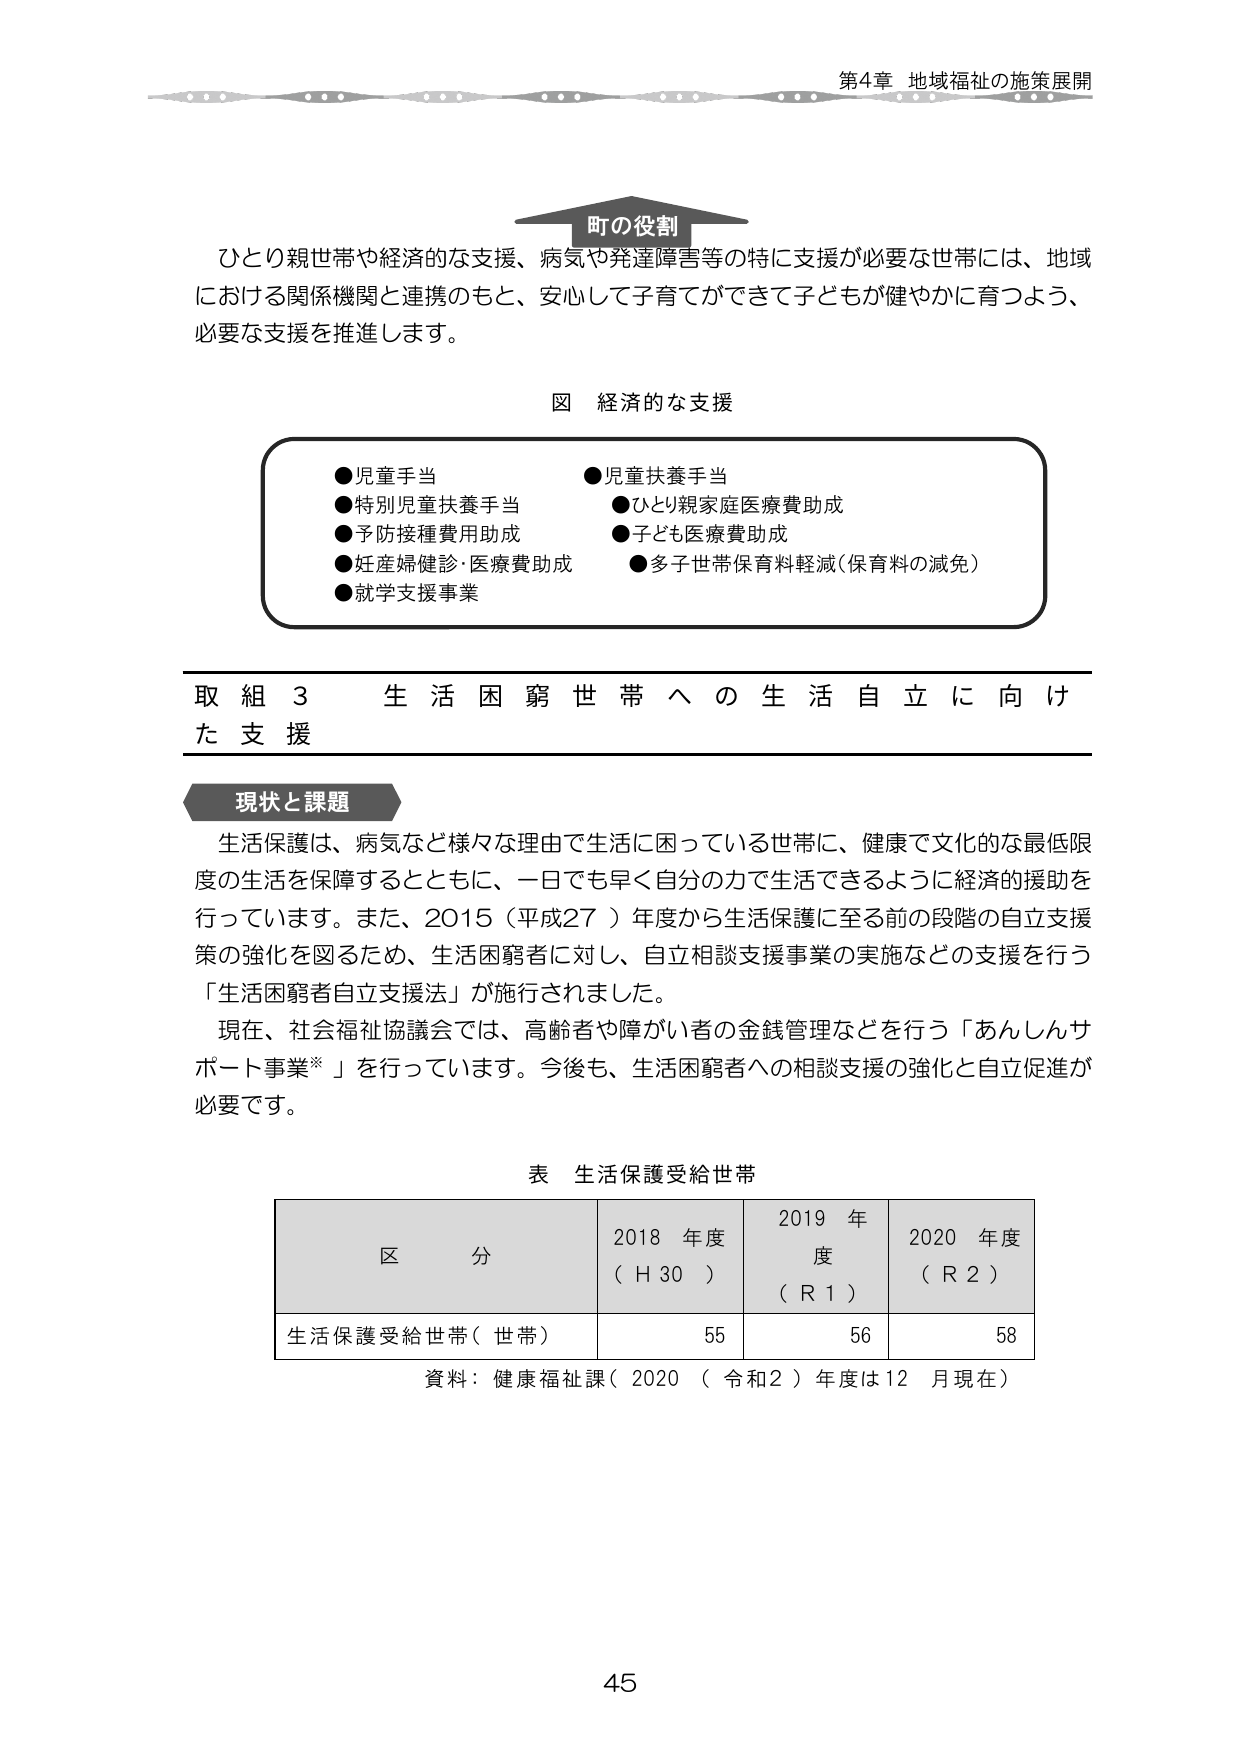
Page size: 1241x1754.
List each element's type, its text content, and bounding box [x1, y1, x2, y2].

table_cell 58 [889, 1314, 1034, 1359]
table_cell 56 [744, 1314, 888, 1359]
text 取組３ 生活困窮世帯への生活自立に向けた支援 [183, 674, 1092, 753]
text 生活保護は、病気など様々な理由で生活に困っている世帯に、健康で文化的な最低限度の生活を保障するとともに、一日でも早く自分の力で生活できるように経済的援助を行っています。また、2015（平成27）年度から生活保護に至る前の段階の自立支援策の強化を図るため、生活困窮者に対し、自立相談支援事業の実施などの支援を行う「生活困窮者自立支援法」が施行されました。 [189, 824, 1092, 1012]
text ひとり親世帯や経済的な支援、病気や発達障害等の特に支援が必要な世帯には、地域における関係機関と連携のもと、安心して子育てができて子どもが健やかに育つよう、必要な支援を推進します。 [189, 239, 1092, 352]
text 表 生活保護受給世帯 [194, 1154, 1092, 1192]
text 図 経済的な支援 [194, 382, 1092, 419]
table_header 2020年度 （Ｒ２） [889, 1200, 1034, 1313]
table_header 2018年度 （Ｈ30） [598, 1200, 743, 1313]
picture [147, 91, 1093, 103]
table_cell 55 [598, 1314, 743, 1359]
table_header 2019年度 （Ｒ１） [744, 1200, 888, 1313]
table_cell 生活保護受給世帯（世帯） [276, 1314, 597, 1359]
text 資料：健康福祉課（2020（令和２）年度は12月現在） [148, 1360, 1022, 1397]
table_header 区 分 [276, 1200, 597, 1313]
text 現在、社会福祉協議会では、高齢者や障がい者の金銭管理などを行う「あんしんサポート事業※」を行っています。今後も、生活困窮者への相談支援の強化と自立促進が必要です。 [189, 1012, 1092, 1124]
